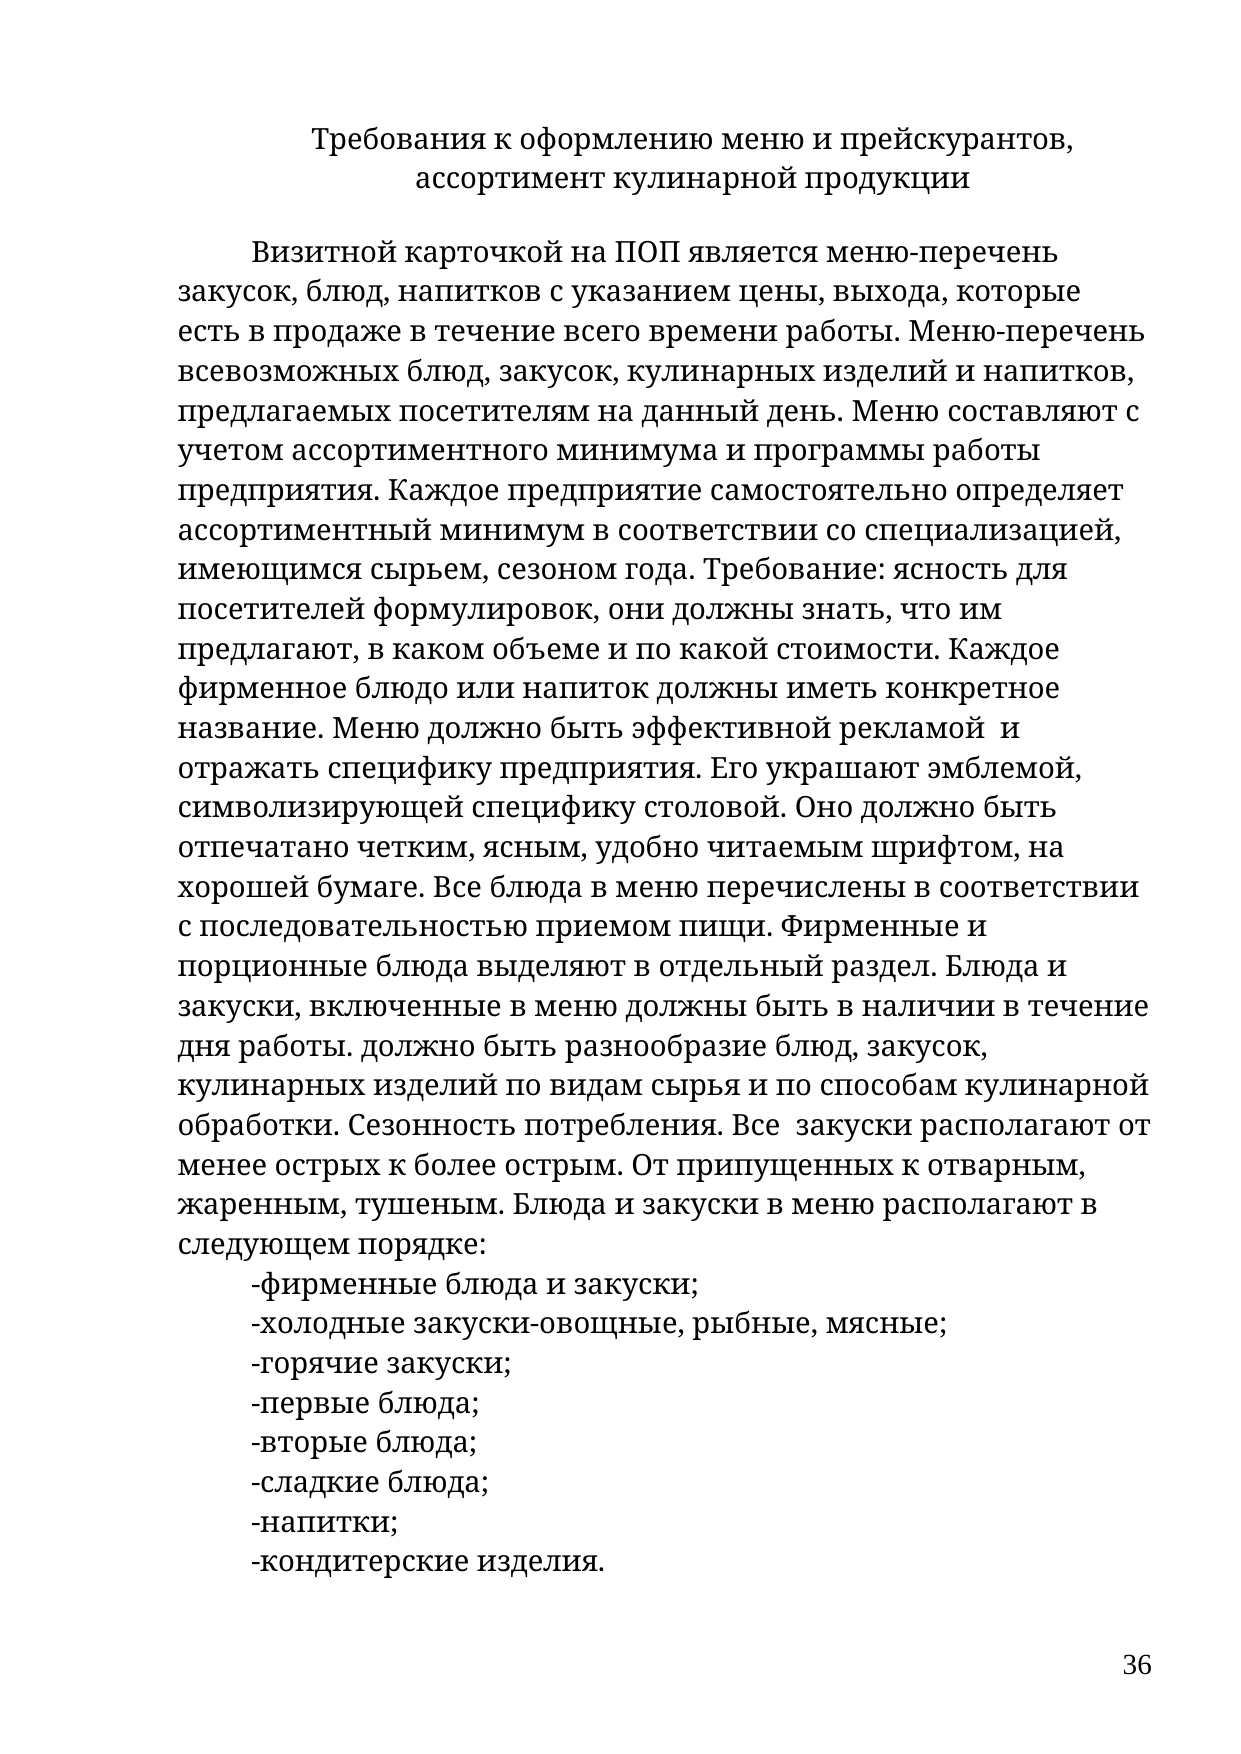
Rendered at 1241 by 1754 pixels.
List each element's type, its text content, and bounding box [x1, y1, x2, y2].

text -первые блюда; [177, 1382, 1152, 1422]
text -холодные закуски-овощные, рыбные, мясные; [177, 1303, 1152, 1342]
text -сладкие блюда; [177, 1461, 1152, 1501]
text -вторые блюда; [177, 1422, 1152, 1461]
text -кондитерские изделия. [177, 1541, 1152, 1580]
text Визитной карточкой на ПОП является меню-перечень закусок, блюд, напитков с указанием цены, выхода, которые есть в продаже в течение всего времени работы. Меню-перечень всевозможных блюд, закусок, кулинарных изделий и напитков, предлагаемых посетителям на данный день. Меню составляют с учетом ассортиментного минимума и программы работы предприятия. Каждое предприятие самостоятельно определяет ассортиментный минимум в соответствии со специализацией, имеющимся сырьем, сезоном года. Требование: ясность для посетителей формулировок, они должны знать, что им предлагают, в каком объеме и по какой стоимости. Каждое фирменное блюдо или напиток должны иметь конкретное название. Меню должно быть эффективной рекламой и отражать специфику предприятия. Его украшают эмблемой, символизирующей специфику столовой. Оно должно быть отпечатано четким, ясным, удобно читаемым шрифтом, на хорошей бумаге. Все блюда в меню перечислены в соответствии с последовательностью приемом пищи. Фирменные и порционные блюда выделяют в отдельный раздел. Блюда и закуски, включенные в меню должны быть в наличии в течение дня работы. должно быть разнообразие блюд, закусок, кулинарных изделий по видам сырья и по способам кулинарной обработки. Сезонность потребления. Все закуски располагают от менее острых к более острым. От припущенных к отварным, жаренным, тушеным. Блюда и закуски в меню располагают в следующем порядке: [177, 231, 1152, 1263]
text В бельевых хранят скатерти, салфетки, полотенца и т.д. Белье хранят на стеллажах по наименованиям и размерам. Скатерти можно также хранить на подвесных съемных штангах. Использованное белье, рассортированное по наименованиям находится в специальных ящиках. рядом с бельевой организуют ручную глажку белья и форменной одежды. Требования к оформлению меню и прейскурантов, ассортимент кулинарной продукции [233, 118, 1152, 197]
text -напитки; [177, 1501, 1152, 1541]
text -горячие закуски; [177, 1342, 1152, 1382]
text -фирменные блюда и закуски; [177, 1263, 1152, 1303]
